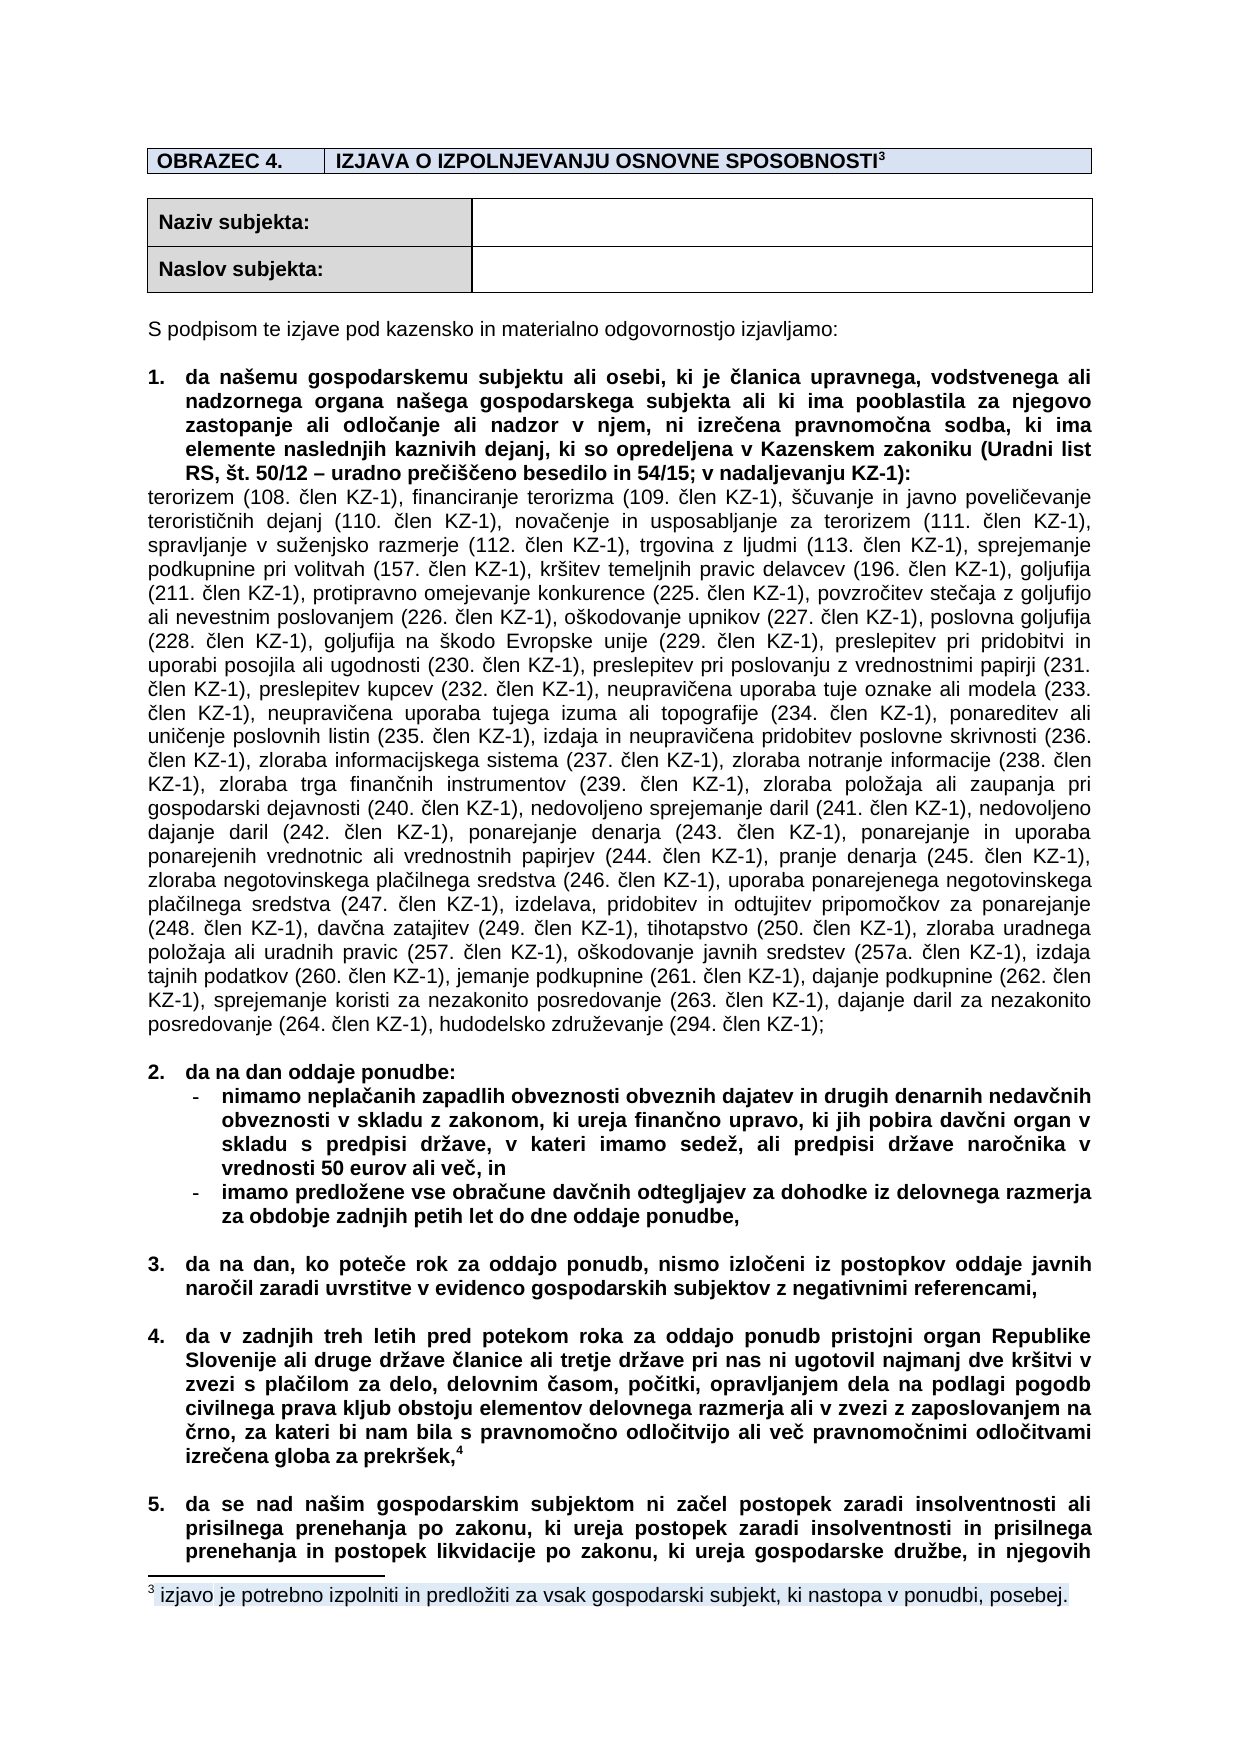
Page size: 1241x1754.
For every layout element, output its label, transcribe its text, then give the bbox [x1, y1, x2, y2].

list da v zadnjih treh letih pred potekom roka za oddajo ponudb pristojni organ Republike Slovenije ali druge države članice ali tretje države pri nas ni ugotovil najmanj dve kršitvi v zvezi s plačilom za delo, delovnim časom, počitki, opravljanjem dela na podlagi pogodb civilnega prava kljub obstoju elementov delovnega razmerja ali v zvezi z zaposlovanjem na črno, za kateri bi nam bila s pravnomočno odločitvijo ali več pravnomočnimi odločitvami izrečena globa za prekršek, [148, 1324, 1093, 1467]
table_header Naziv subjekta: [148, 199, 471, 246]
table_cell Naslov subjekta: [148, 247, 471, 292]
text terorizem (108. člen KZ-1), financiranje terorizma (109. člen KZ-1), ščuvanje in javno poveličevanje terorističnih dejanj (110. člen KZ-1), novačenje in usposabljanje za terorizem (111. člen KZ-1), spravljanje v suženjsko razmerje (112. člen KZ-1), trgovina z ljudmi (113. člen KZ-1), sprejemanje podkupnine pri volitvah (157. člen KZ-1), kršitev temeljnih pravic delavcev (196. člen KZ-1), goljufija (211. člen KZ-1), protipravno omejevanje konkurence (225. člen KZ-1), povzročitev stečaja z goljufijo ali nevestnim poslovanjem (226. člen KZ-1), oškodovanje upnikov (227. člen KZ-1), poslovna goljufija (228. člen KZ-1), goljufija na škodo Evropske unije (229. člen KZ-1), preslepitev pri pridobitvi in uporabi posojila ali ugodnosti (230. člen KZ-1), preslepitev pri poslovanju z vrednostnimi papirji (231. člen KZ-1), preslepitev kupcev (232. člen KZ-1), neupravičena uporaba tuje oznake ali modela (233. člen KZ-1), neupravičena uporaba tujega izuma ali topografije (234. člen KZ-1), ponareditev ali uničenje poslovnih listin (235. člen KZ-1), izdaja in neupravičena pridobitev poslovne skrivnosti (236. člen KZ-1), zloraba informacijskega sistema (237. člen KZ-1), zloraba notranje informacije (238. člen KZ-1), zloraba trga finančnih instrumentov (239. člen KZ-1), zloraba položaja ali zaupanja pri gospodarski dejavnosti (240. člen KZ-1), nedovoljeno sprejemanje daril (241. člen KZ-1), nedovoljeno dajanje daril (242. člen KZ-1), ponarejanje denarja (243. člen KZ-1), ponarejanje in uporaba ponarejenih vrednotnic ali vrednostnih papirjev (244. člen KZ-1), pranje denarja (245. člen KZ-1), zloraba negotovinskega plačilnega sredstva (246. člen KZ-1), uporaba ponarejenega negotovinskega plačilnega sredstva (247. člen KZ-1), izdelava, pridobitev in odtujitev pripomočkov za ponarejanje (248. člen KZ-1), davčna zatajitev (249. člen KZ-1), tihotapstvo (250. člen KZ-1), zloraba uradnega položaja ali uradnih pravic (257. člen KZ-1), oškodovanje javnih sredstev (257a. člen KZ-1), izdaja tajnih podatkov (260. člen KZ-1), jemanje podkupnine (261. člen KZ-1), dajanje podkupnine (262. člen KZ-1), sprejemanje koristi za nezakonito posredovanje (263. člen KZ-1), dajanje daril za nezakonito posredovanje (264. člen KZ-1), hudodelsko združevanje (294. člen KZ-1); [148, 485, 1093, 1036]
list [148, 1491, 1093, 1563]
text S podpisom te izjave pod kazensko in materialno odgovornostjo izjavljamo: [148, 317, 1093, 341]
list da našemu gospodarskemu subjektu ali osebi, ki je članica upravnega, vodstvenega ali nadzornega organa našega gospodarskega subjekta ali ki ima pooblastila za njegovo zastopanje ali odločanje ali nadzor v njem, ni izrečena pravnomočna sodba, ki ima elemente naslednjih kaznivih dejanj, ki so opredeljena v Kazenskem zakoniku (Uradni list RS, št. 50/12 – uradno prečiščeno besedilo in 54/15; v nadaljevanju KZ-1): [148, 365, 1093, 485]
table_cell [473, 247, 1092, 292]
list nimamo neplačanih zapadlih obveznosti obveznih dajatev in drugih denarnih nedavčnih obveznosti v skladu z zakonom, ki ureja finančno upravo, ki jih pobira davčni organ v skladu s predpisi države, v kateri imamo sedež, ali predpisi države naročnika v vrednosti 50 eurov ali več, in [192, 1084, 1093, 1180]
list da na dan, ko poteče rok za oddajo ponudb, nismo izločeni iz postopkov oddaje javnih naročil zaradi uvrstitve v evidenco gospodarskih subjektov z negativnimi referencami, [148, 1252, 1093, 1300]
list da na dan oddaje ponudbe: [148, 1060, 1093, 1084]
table_cell IZJAVA O IZPOLNJEVANJU OSNOVNE SPOSOBNOSTI [325, 149, 1091, 173]
table_header [473, 199, 1092, 246]
table_cell [148, 149, 324, 173]
list imamo predložene vse obračune davčnih odtegljajev za dohodke iz delovnega razmerja za obdobje zadnjih petih let do dne oddaje ponudbe, [192, 1180, 1093, 1228]
